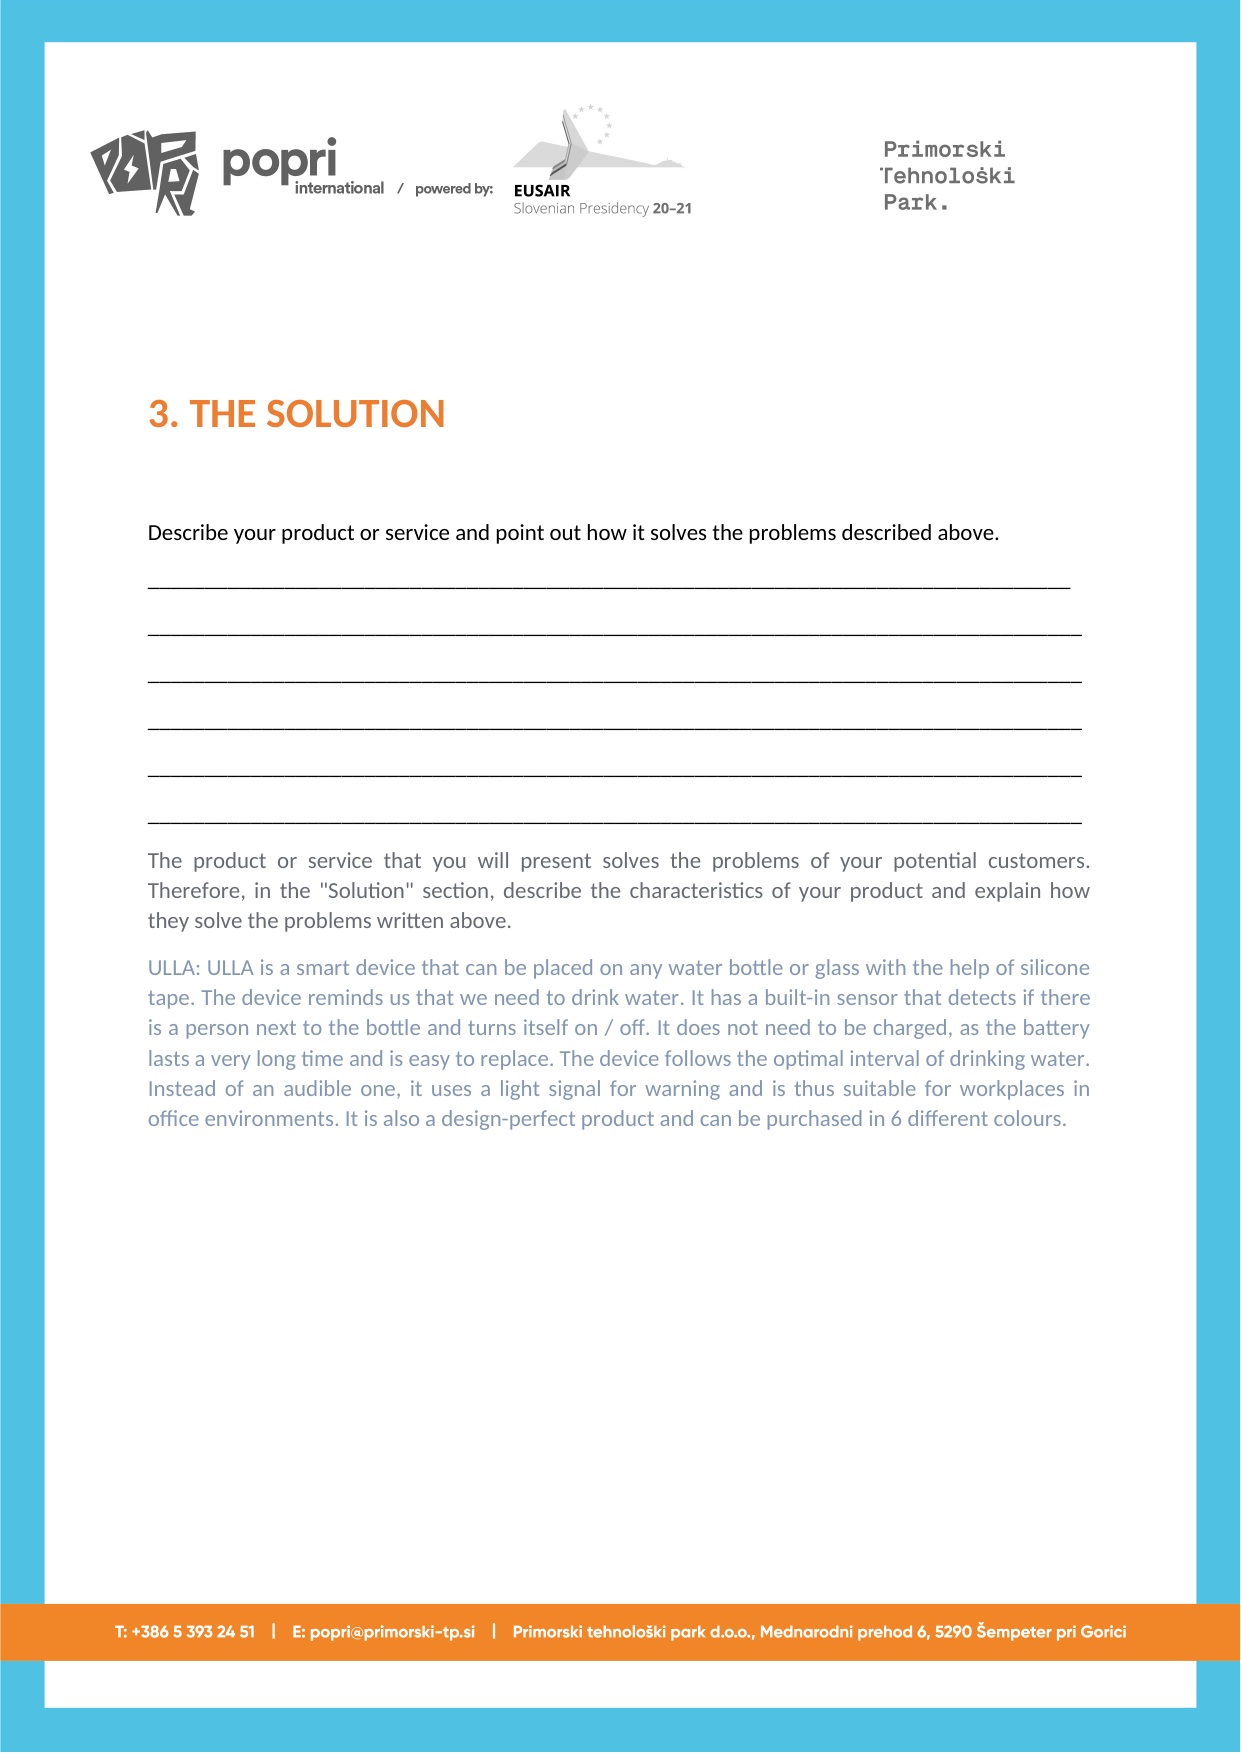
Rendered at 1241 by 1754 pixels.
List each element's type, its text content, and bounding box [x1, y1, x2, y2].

picture [0, 0, 1241, 1752]
text __________________________________________________________________________________ [148, 799, 1093, 827]
text __________________________________________________________________________________ [148, 658, 1093, 686]
text 3. THE SOLUTION [148, 387, 1093, 438]
text _________________________________________________________________________________ [148, 564, 1093, 593]
text __________________________________________________________________________________ [148, 611, 1093, 639]
text __________________________________________________________________________________ [148, 705, 1093, 733]
text Describe your product or service and point out how it solves the problems described above. [148, 518, 1093, 546]
text __________________________________________________________________________________ [148, 752, 1093, 780]
text ULLA: ULLA is a smart device that can be placed on any water bottle or glass with the help of silicone tape. The device reminds us that we need to drink water. It has a built-in sensor that detects if there is a person next to the bottle and turns itself on / off. It does not need to be charged, as the battery lasts a very long time and is easy to replace. The device follows the optimal interval of drinking water. Instead of an audible one, it uses a light signal for warning and is thus suitable for workplaces in office environments. It is also a design-perfect product and can be purchased in 6 different colours. [148, 953, 1093, 1132]
text The product or service that you will present solves the problems of your potential customers. Therefore, in the "Solution" section, describe the characteristics of your product and explain how they solve the problems written above. [148, 846, 1093, 934]
